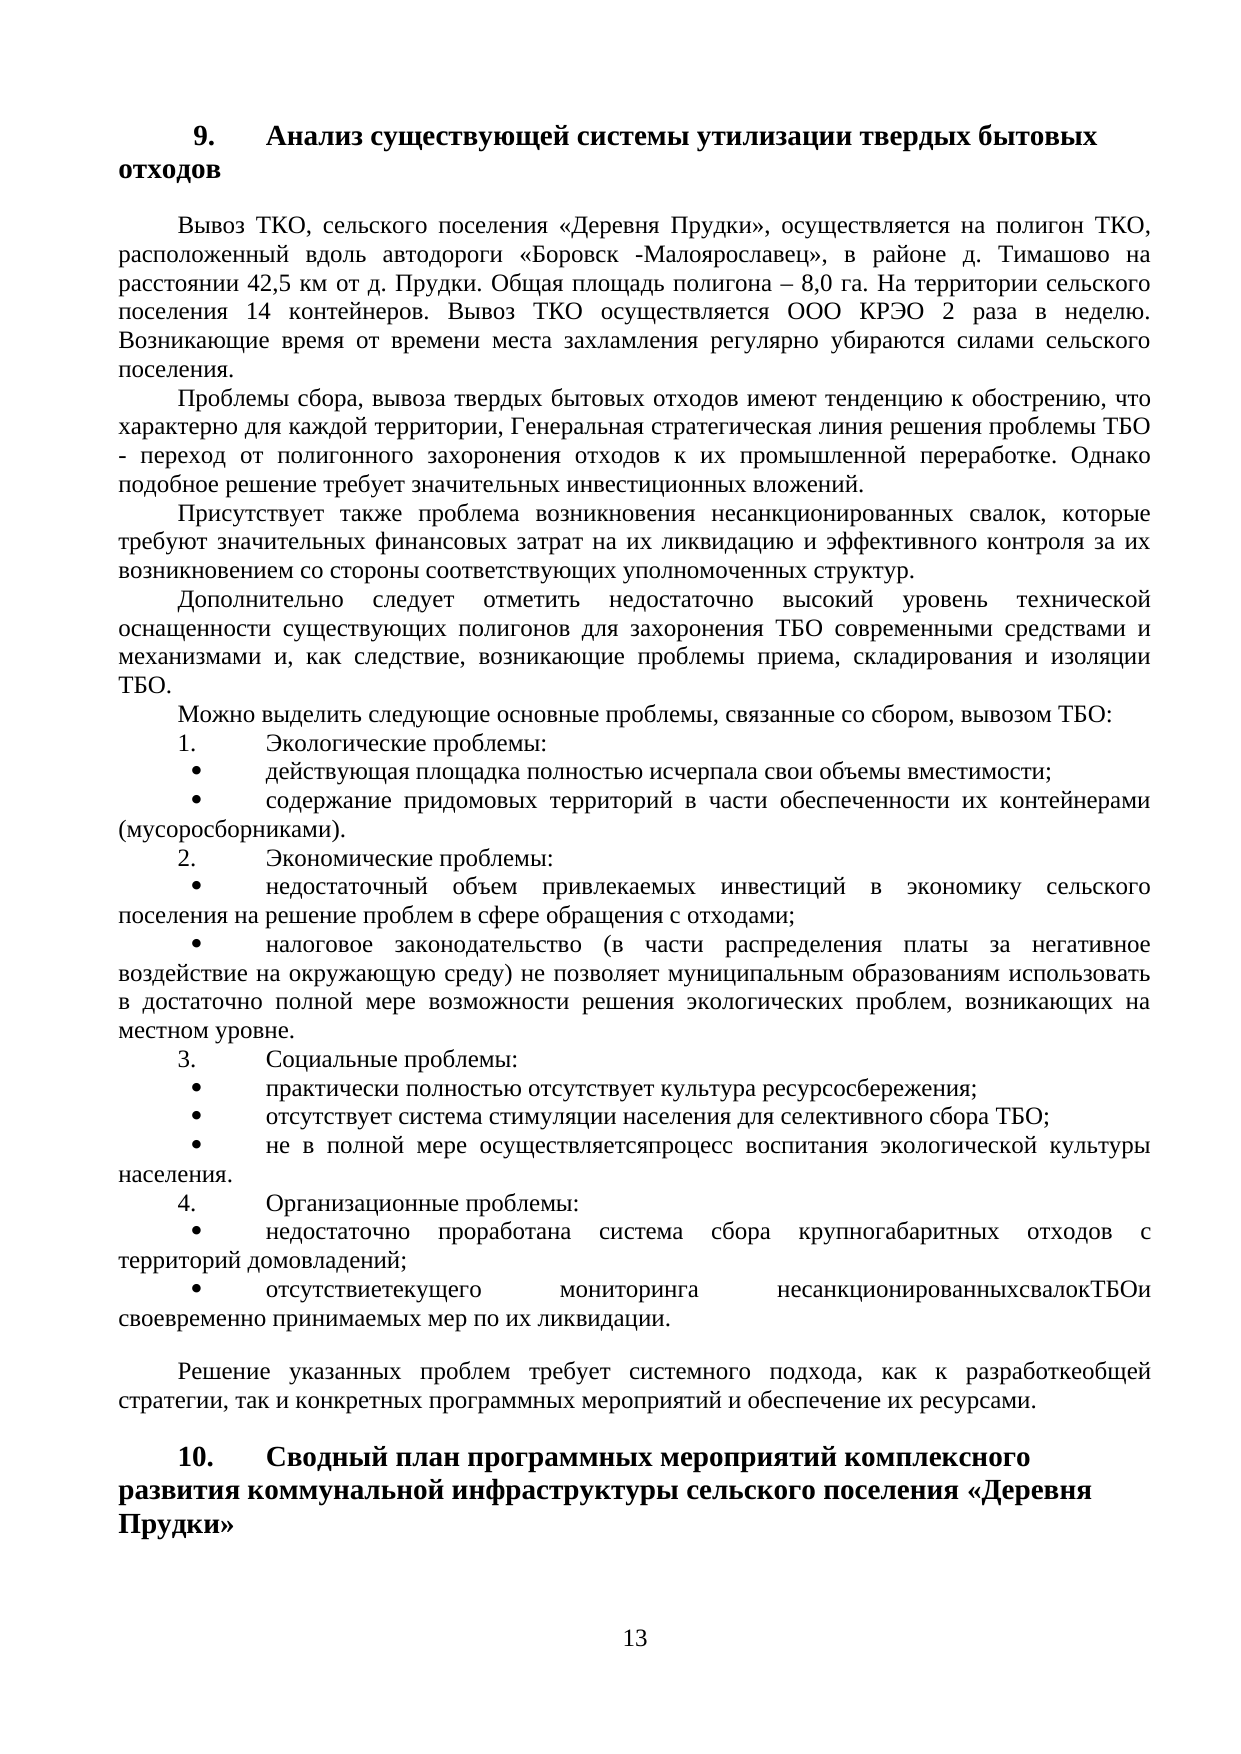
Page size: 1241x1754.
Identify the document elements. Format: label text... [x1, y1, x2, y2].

text 10. Сводный план программных мероприятий комплексного развития коммунальной инфраструктуры сельского поселения «Деревня Прудки» [118, 1439, 1152, 1539]
list отсутствует система стимуляции населения для селективного сбора ТБО; [118, 1101, 1152, 1130]
text 2. Экономические проблемы: [118, 843, 1152, 871]
text Присутствует также проблема возникновения несанкционированных свалок, которые требуют значительных финансовых затрат на их ликвидацию и эффективного контроля за их возникновением со стороны соответствующих уполномоченных структур. [118, 498, 1152, 584]
list действующая площадка полностью исчерпала свои объемы вместимости; [118, 756, 1152, 785]
text Решение указанных проблем требует системного подхода, как к разработкеобщей стратегии, так и конкретных программных мероприятий и обеспечение их ресурсами. [118, 1356, 1152, 1414]
list налоговое законодательство (в части распределения платы за негативное воздействие на окружающую среду) не позволяет муниципальным образованиям использовать в достаточно полной мере возможности решения экологических проблем, возникающих на местном уровне. [118, 929, 1152, 1044]
subtitle 9. Анализ существующей системы утилизации твердых бытовых отходов [118, 118, 1152, 185]
text 1. Экологические проблемы: [118, 728, 1152, 756]
text 4. Организационные проблемы: [118, 1188, 1152, 1216]
text Вывоз ТКО, сельского поселения «Деревня Прудки», осуществляется на полигон ТКО, расположенный вдоль автодороги «Боровск -Малоярославец», в районе д. Тимашово на расстоянии 42,5 км от д. Прудки. Общая площадь полигона – 8,0 га. На территории сельского поселения 14 контейнеров. Вывоз ТКО осуществляется ООО КРЭО 2 раза в неделю. Возникающие время от времени места захламления регулярно убираются силами сельского поселения. [118, 210, 1152, 383]
list содержание придомовых территорий в части обеспеченности их контейнерами (мусоросборниками). [118, 785, 1152, 843]
list недостаточный объем привлекаемых инвестиций в экономику сельского поселения на решение проблем в сфере обращения с отходами; [118, 871, 1152, 929]
text 3. Социальные проблемы: [118, 1044, 1152, 1073]
list недостаточно проработана система сбора крупногабаритных отходов с территорий домовладений; [118, 1216, 1152, 1274]
list отсутствиетекущего мониторинга несанкционированныхсвалокТБОи своевременно принимаемых мер по их ликвидации. [118, 1274, 1152, 1331]
list не в полной мере осуществляетсяпроцесс воспитания экологической культуры населения. [118, 1130, 1152, 1188]
text Можно выделить следующие основные проблемы, связанные со сбором, вывозом ТБО: [118, 699, 1152, 728]
text Проблемы сбора, вывоза твердых бытовых отходов имеют тенденцию к обострению, что характерно для каждой территории, Генеральная стратегическая линия решения проблемы ТБО - переход от полигонного захоронения отходов к их промышленной переработке. Однако подобное решение требует значительных инвестиционных вложений. [118, 383, 1152, 498]
list практически полностью отсутствует культура ресурсосбережения; [118, 1073, 1152, 1101]
text Дополнительно следует отметить недостаточно высокий уровень технической оснащенности существующих полигонов для захоронения ТБО современными средствами и механизмами и, как следствие, возникающие проблемы приема, складирования и изоляции ТБО. [118, 584, 1152, 699]
